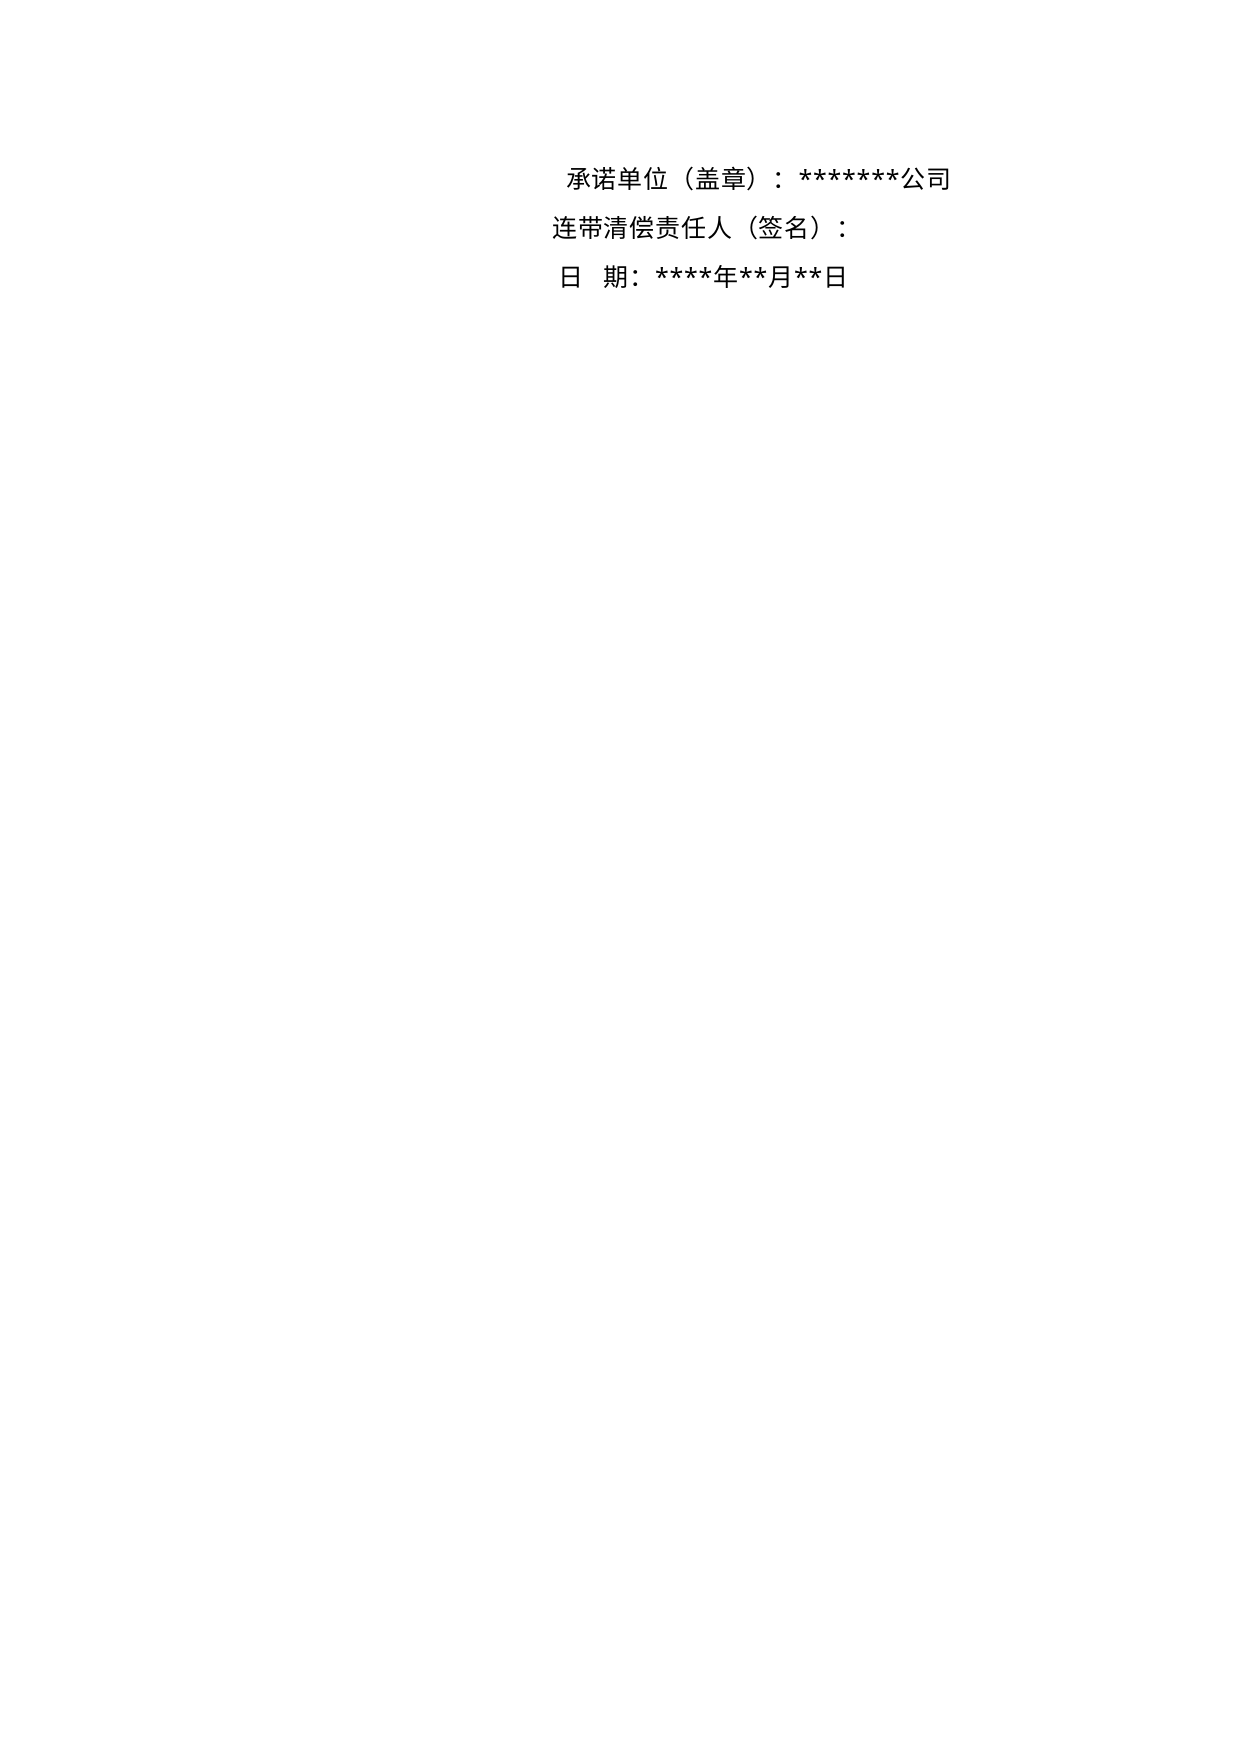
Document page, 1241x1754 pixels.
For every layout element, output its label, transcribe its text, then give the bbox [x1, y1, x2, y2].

list 承诺单位（盖章）：*******公司 [112, 160, 1103, 196]
list 日 期：****年**月**日 [112, 257, 1103, 293]
list 连带清偿责任人（签名）： [112, 208, 1103, 245]
